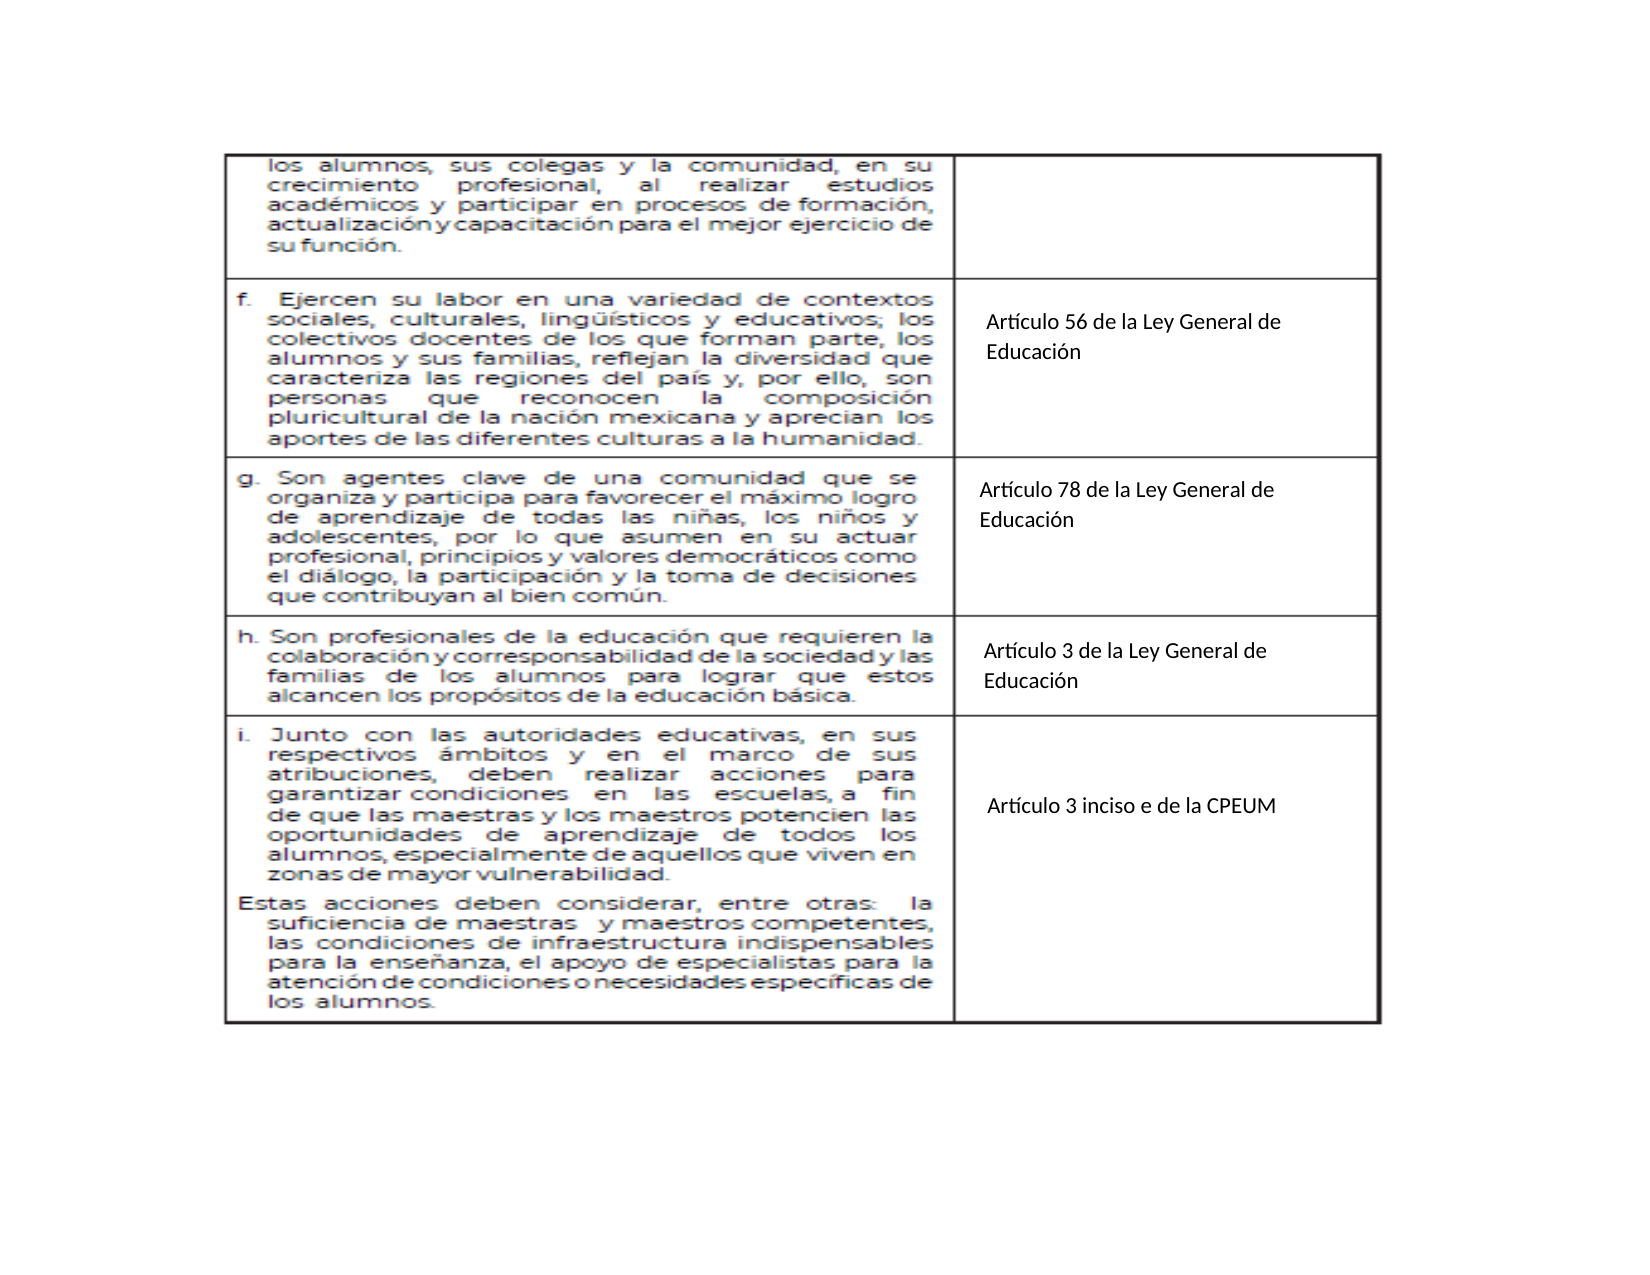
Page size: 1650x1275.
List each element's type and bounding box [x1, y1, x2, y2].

picture [177, 135, 1423, 1050]
